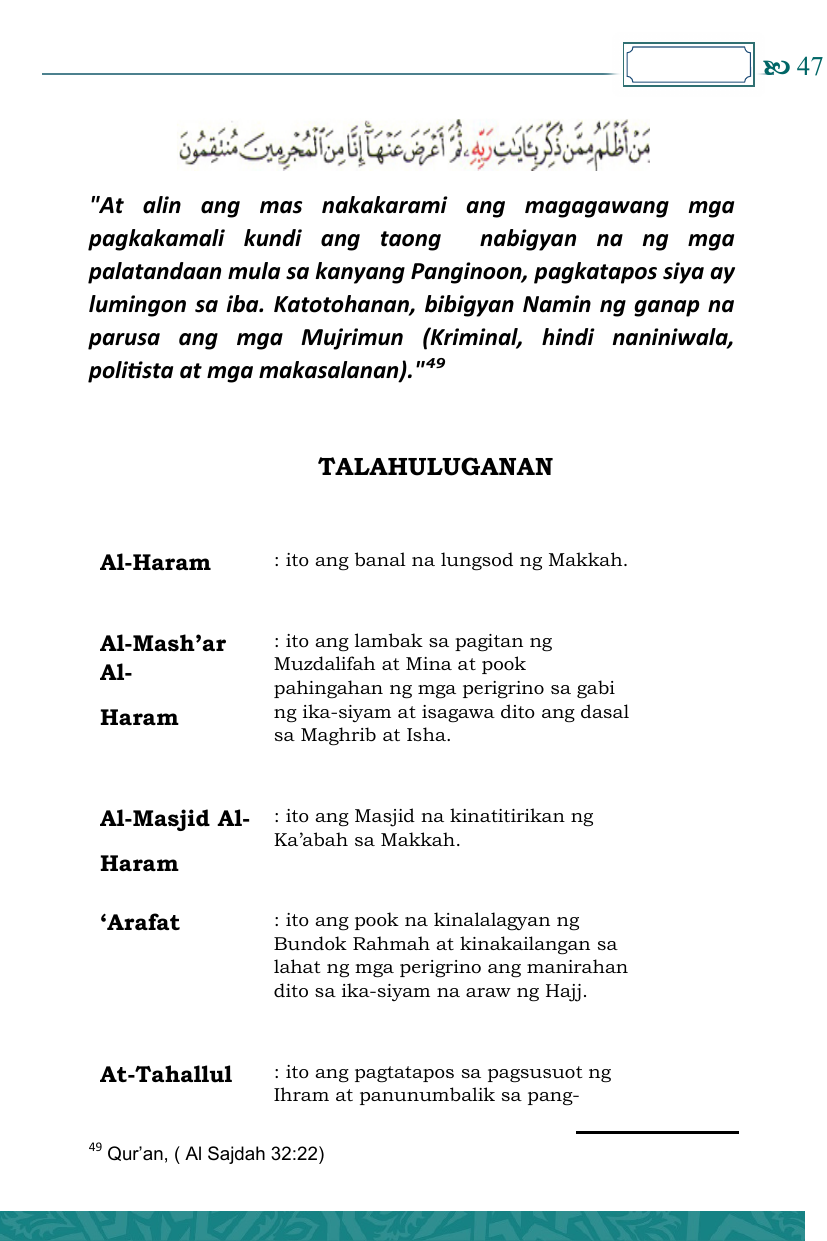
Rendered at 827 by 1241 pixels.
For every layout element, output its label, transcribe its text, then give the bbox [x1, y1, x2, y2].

table_cell Al-Masjid Al- Haram [89, 805, 262, 909]
table_header Al-Haram [89, 549, 262, 629]
table_cell Al-Mash’ar Al- Haram [89, 630, 262, 805]
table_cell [263, 1061, 643, 1106]
text TALAHULUGANAN [133, 452, 738, 482]
table_cell ‘Arafat [89, 909, 262, 1061]
text "At alin ang mas nakakarami ang magagawang mga pagkakamali kundi ang taong nabigyan na ng mga palatandaan mula sa kanyang Panginoon, pagkatapos siya ay lumingon sa iba. Katotohanan, bibigyan Namin ng ganap na parusa ang mga Mujrimun (Kriminal, hindi naniniwala, politista at mga makasalanan)." [89, 190, 738, 385]
table_cell : ito ang Masjid na kinatitirikan ng Ka’abah sa Makkah. [263, 805, 643, 909]
picture [176, 118, 650, 171]
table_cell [89, 1061, 262, 1106]
table_cell : ito ang lambak sa pagitan ng Muzdalifah at Mina at pook pahingahan ng mga perigrino sa gabi ng ika-siyam at isagawa dito ang dasal sa Maghrib at Isha. [263, 630, 643, 805]
picture [0, 1211, 805, 1241]
table_cell : ito ang pook na kinalalagyan ng Bundok Rahmah at kinakailangan sa lahat ng mga perigrino ang manirahan dito sa ika-siyam na araw ng Hajj. [263, 909, 643, 1061]
table_header : ito ang banal na lungsod ng Makkah. [263, 549, 643, 629]
